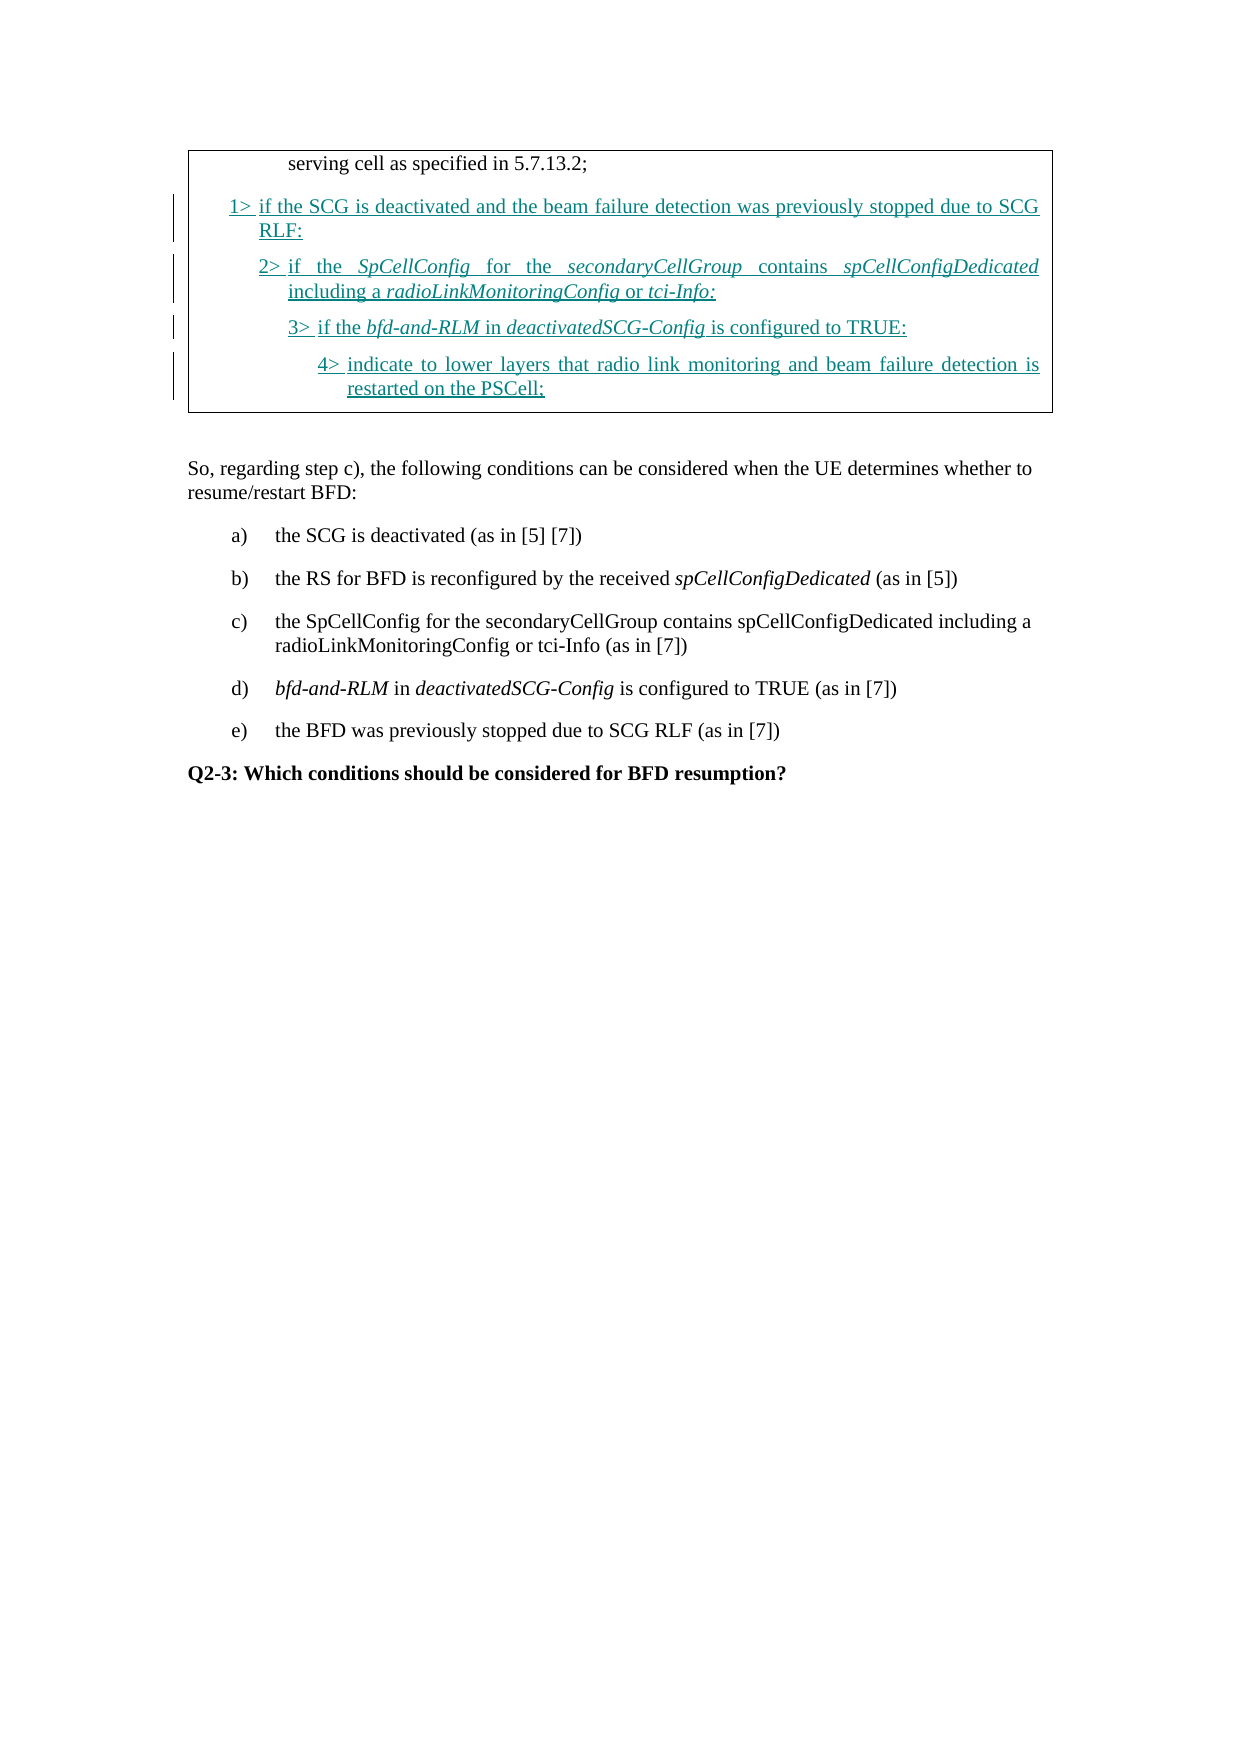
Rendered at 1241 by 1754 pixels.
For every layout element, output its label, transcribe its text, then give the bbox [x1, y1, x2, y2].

list the RS for BFD is reconfigured by the received spCellConfigDedicated (as in [5]) [231, 566, 1053, 590]
list bfd-and-RLM in deactivatedSCG-Config is configured to TRUE (as in [7]) [231, 676, 1053, 699]
list the SCG is deactivated (as in [5] [7]) [231, 523, 1053, 547]
list the BFD was previously stopped due to SCG RLF (as in [7]) [231, 718, 1053, 742]
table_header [189, 151, 1052, 412]
text Q2-3: Which conditions should be considered for BFD resumption? [187, 761, 1053, 785]
list the SpCellConfig for the secondaryCellGroup contains spCellConfigDedicated including a radioLinkMonitoringConfig or tci-Info (as in [7]) [231, 609, 1053, 657]
text So, regarding step c), the following conditions can be considered when the UE determines whether to resume/restart BFD: [187, 456, 1053, 504]
